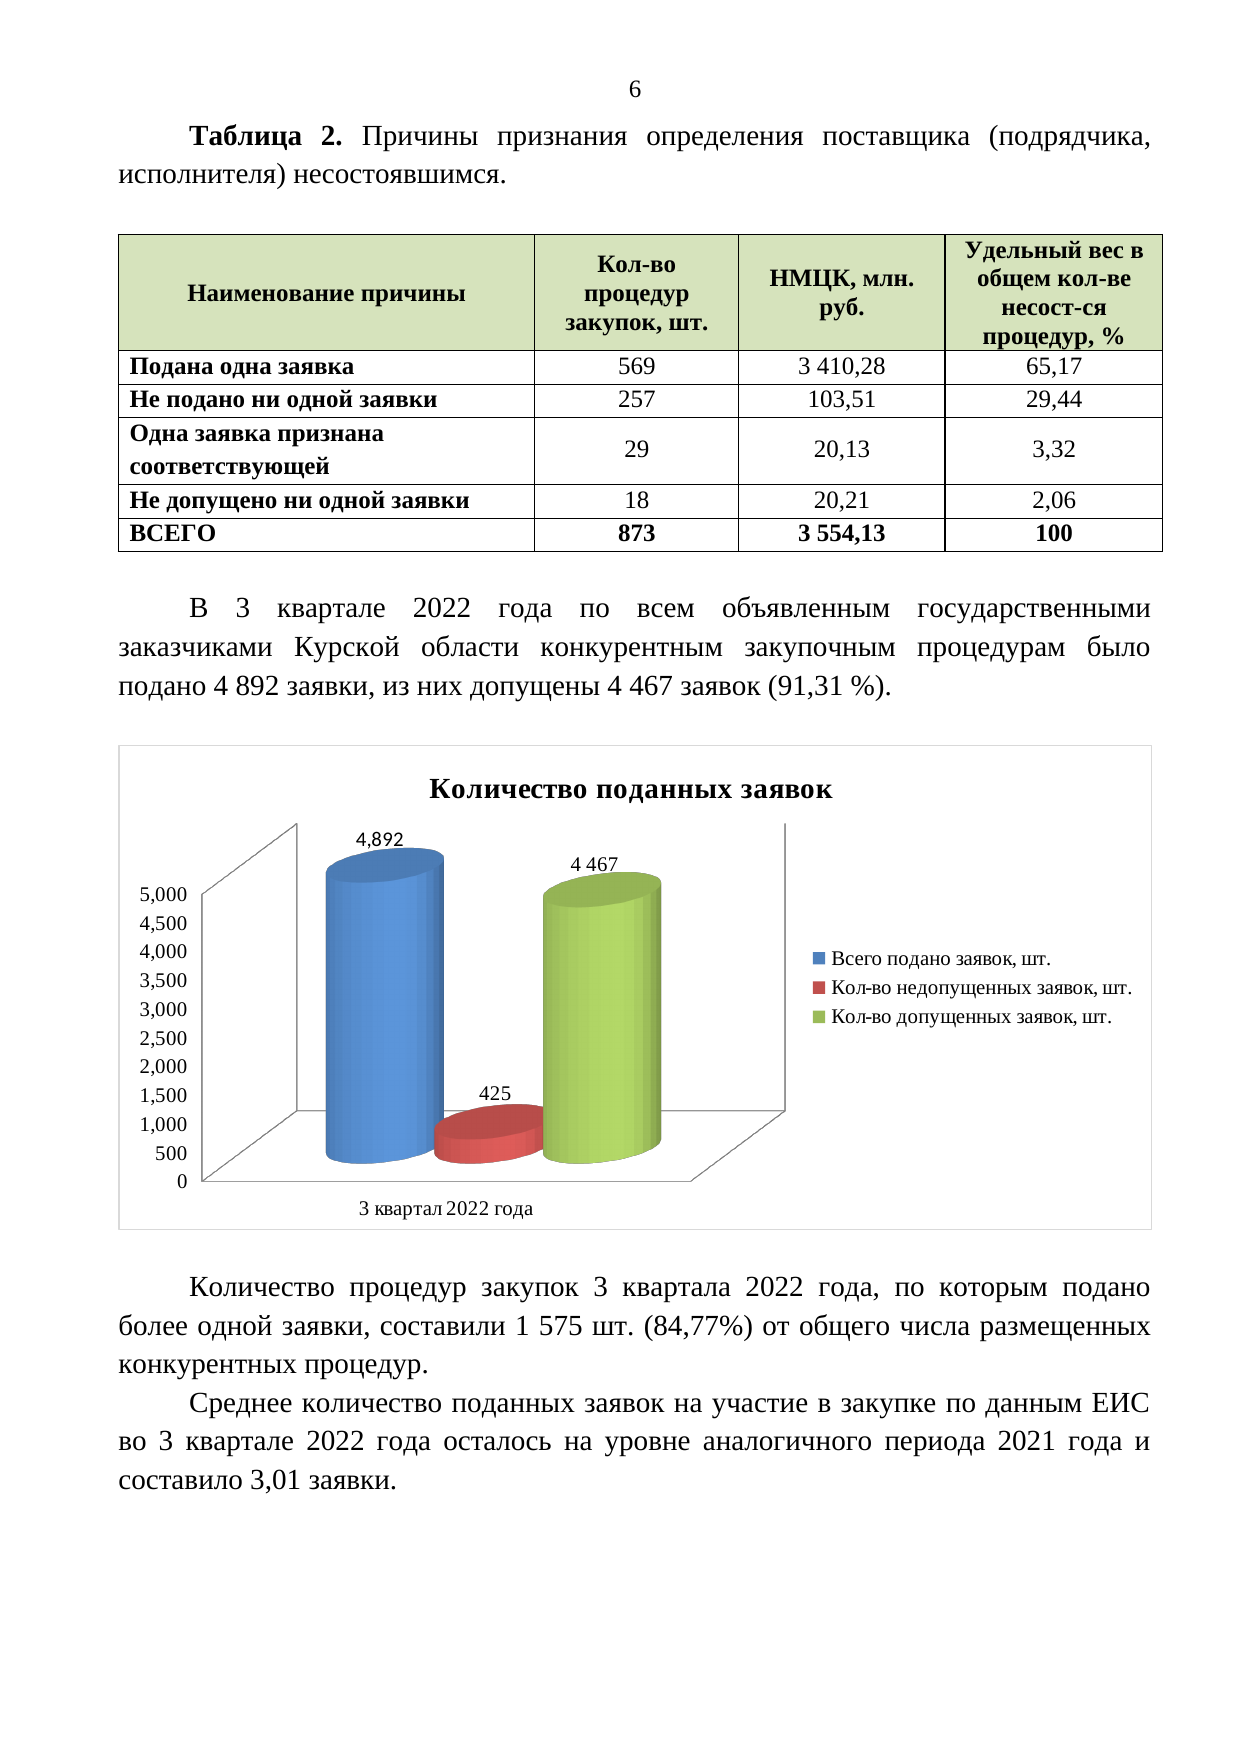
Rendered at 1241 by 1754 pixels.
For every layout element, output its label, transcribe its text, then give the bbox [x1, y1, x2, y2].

table_cell Не подано ни одной заявки [119, 385, 534, 417]
table_header Кол-во процедур закупок, шт. [535, 235, 738, 350]
table_cell 20,13 [739, 418, 944, 484]
text В 3 квартале 2022 года по всем объявленным государственными заказчиками Курской области конкурентным закупочным процедурам было подано 4 892 заявки, из них допущены 4 467 заявок (91,31 %). [118, 591, 1152, 701]
table_cell 65,17 [946, 351, 1162, 383]
table_cell 103,51 [739, 385, 944, 417]
table_cell 29 [535, 418, 738, 484]
text Таблица 2. Причины признания определения поставщика (подрядчика, исполнителя) несостоявшимся. [118, 118, 1152, 190]
table_cell 3,32 [946, 418, 1162, 484]
table_cell 18 [535, 485, 738, 517]
table_cell 257 [535, 385, 738, 417]
table_cell Не допущено ни одной заявки [119, 485, 534, 517]
table_cell 569 [535, 351, 738, 383]
table_cell 3 410,28 [739, 351, 944, 383]
table_cell ВСЕГО [119, 519, 534, 551]
table_cell Подана одна заявка [119, 351, 534, 383]
table_cell Одна заявка признана соответствующей [119, 418, 534, 484]
table_cell 100 [946, 519, 1162, 551]
table_cell 20,21 [739, 485, 944, 517]
table_header Наименование причины [119, 235, 534, 350]
table_cell 3 554,13 [739, 519, 944, 551]
table_cell 2,06 [946, 485, 1162, 517]
text Среднее количество поданных заявок на участие в закупке по данным ЕИС во 3 квартале 2022 года осталось на уровне аналогичного периода 2021 года и составило 3,01 заявки. [118, 1385, 1152, 1495]
table_header НМЦК, млн. руб. [739, 235, 944, 350]
table_cell 873 [535, 519, 738, 551]
text Количество процедур закупок 3 квартала 2022 года, по которым подано более одной заявки, составили 1 575 шт. (84,77%) от общего числа размещенных конкурентных процедур. [118, 1269, 1152, 1380]
table_header Удельный вес в общем кол-ве несост-ся процедур, % [946, 235, 1162, 350]
table_cell 29,44 [946, 385, 1162, 417]
